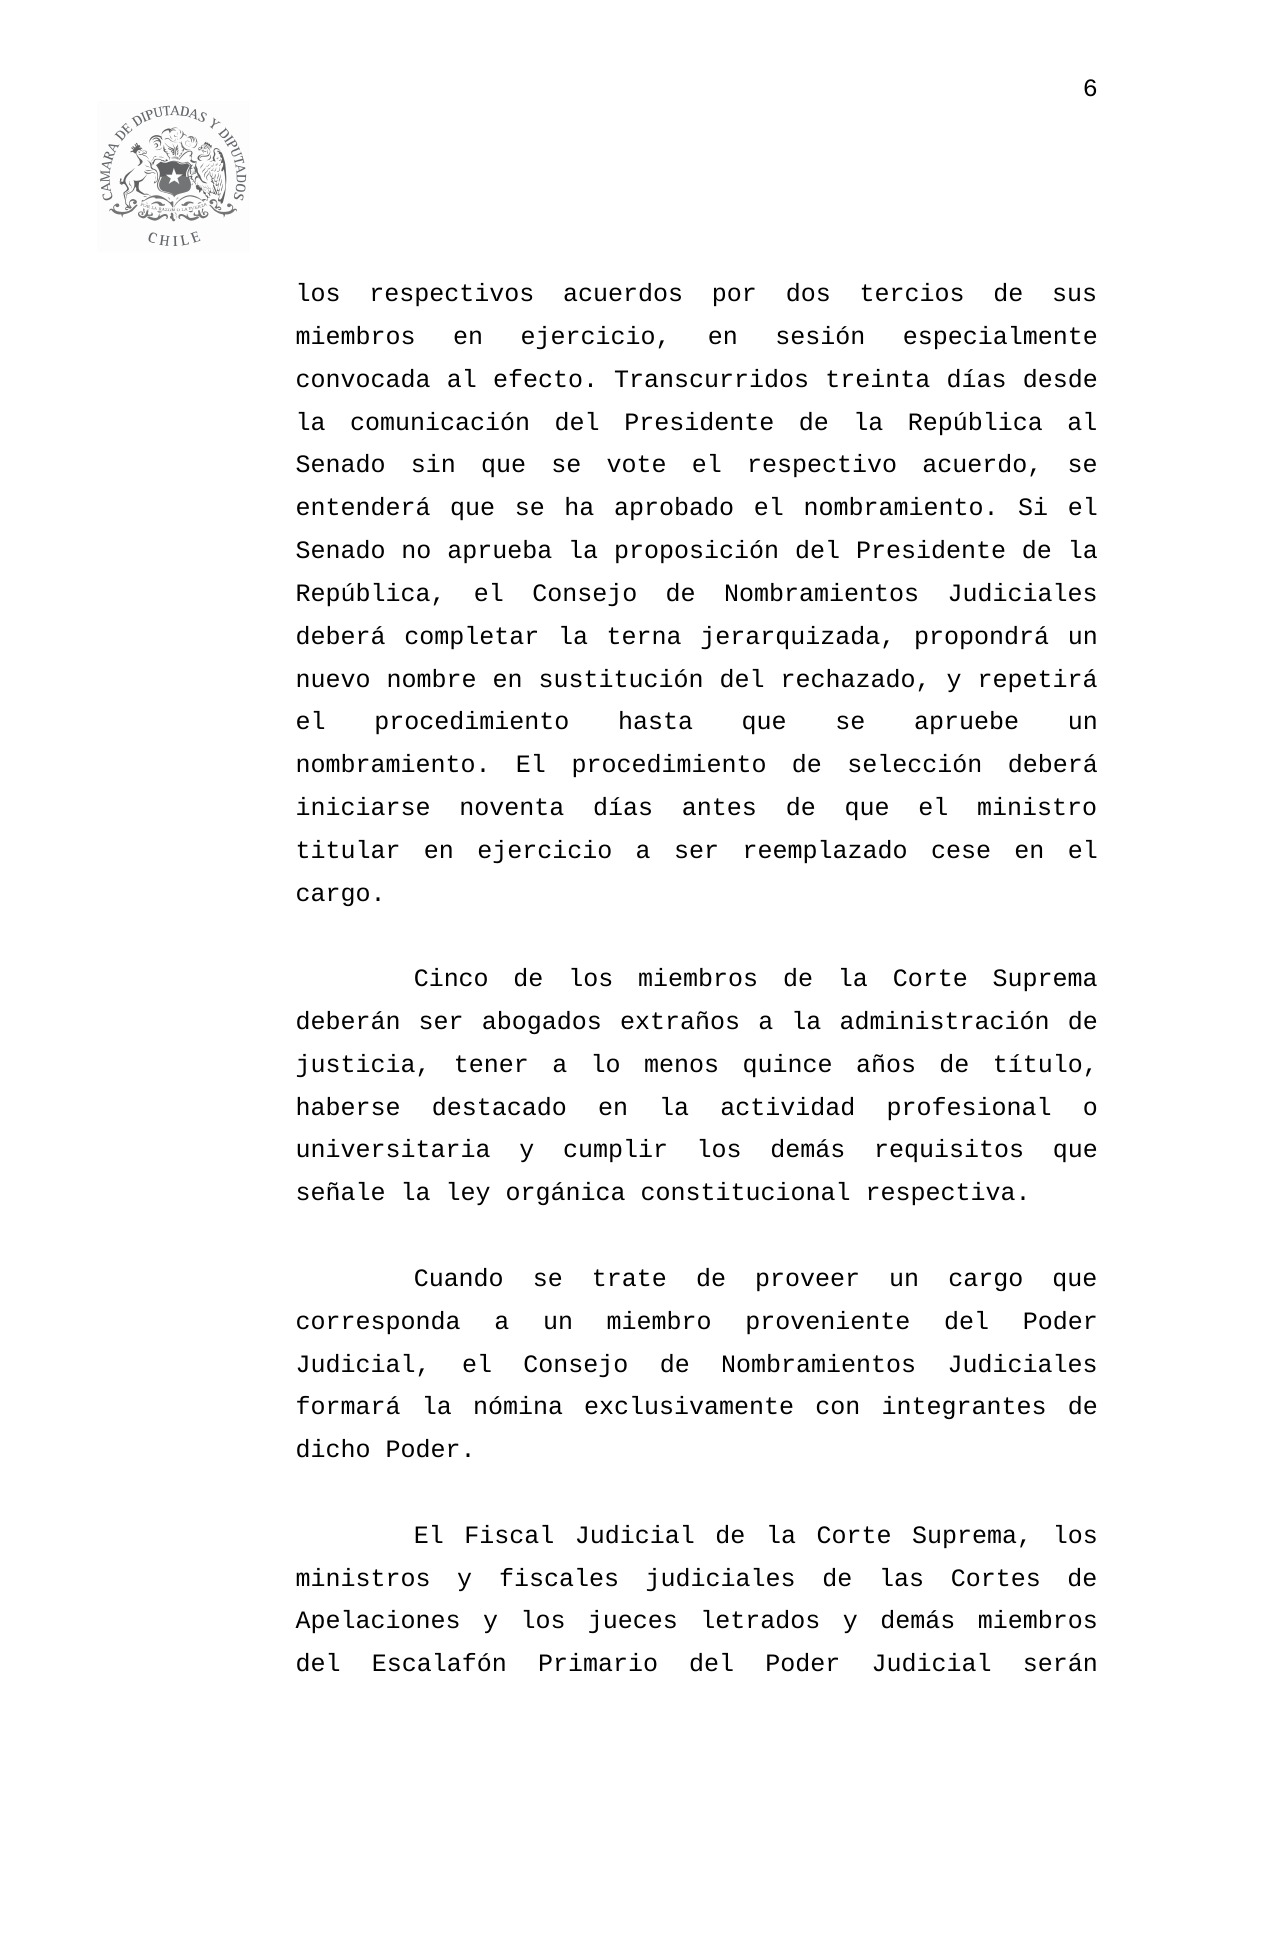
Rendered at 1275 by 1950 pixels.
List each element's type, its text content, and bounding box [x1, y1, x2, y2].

text Cuando se trate de proveer un cargo que corresponda a un miembro proveniente del Poder Judicial, el Consejo de Nombramientos Judiciales formará la nómina exclusivamente con integrantes de dicho Poder. [295, 1265, 1098, 1465]
picture [97, 101, 249, 252]
text Cinco de los miembros de la Corte Suprema deberán ser abogados extraños a la administración de justicia, tener a lo menos quince años de título, haberse destacado en la actividad profesional o universitaria y cumplir los demás requisitos que señale la ley orgánica constitucional respectiva. [295, 966, 1098, 1208]
